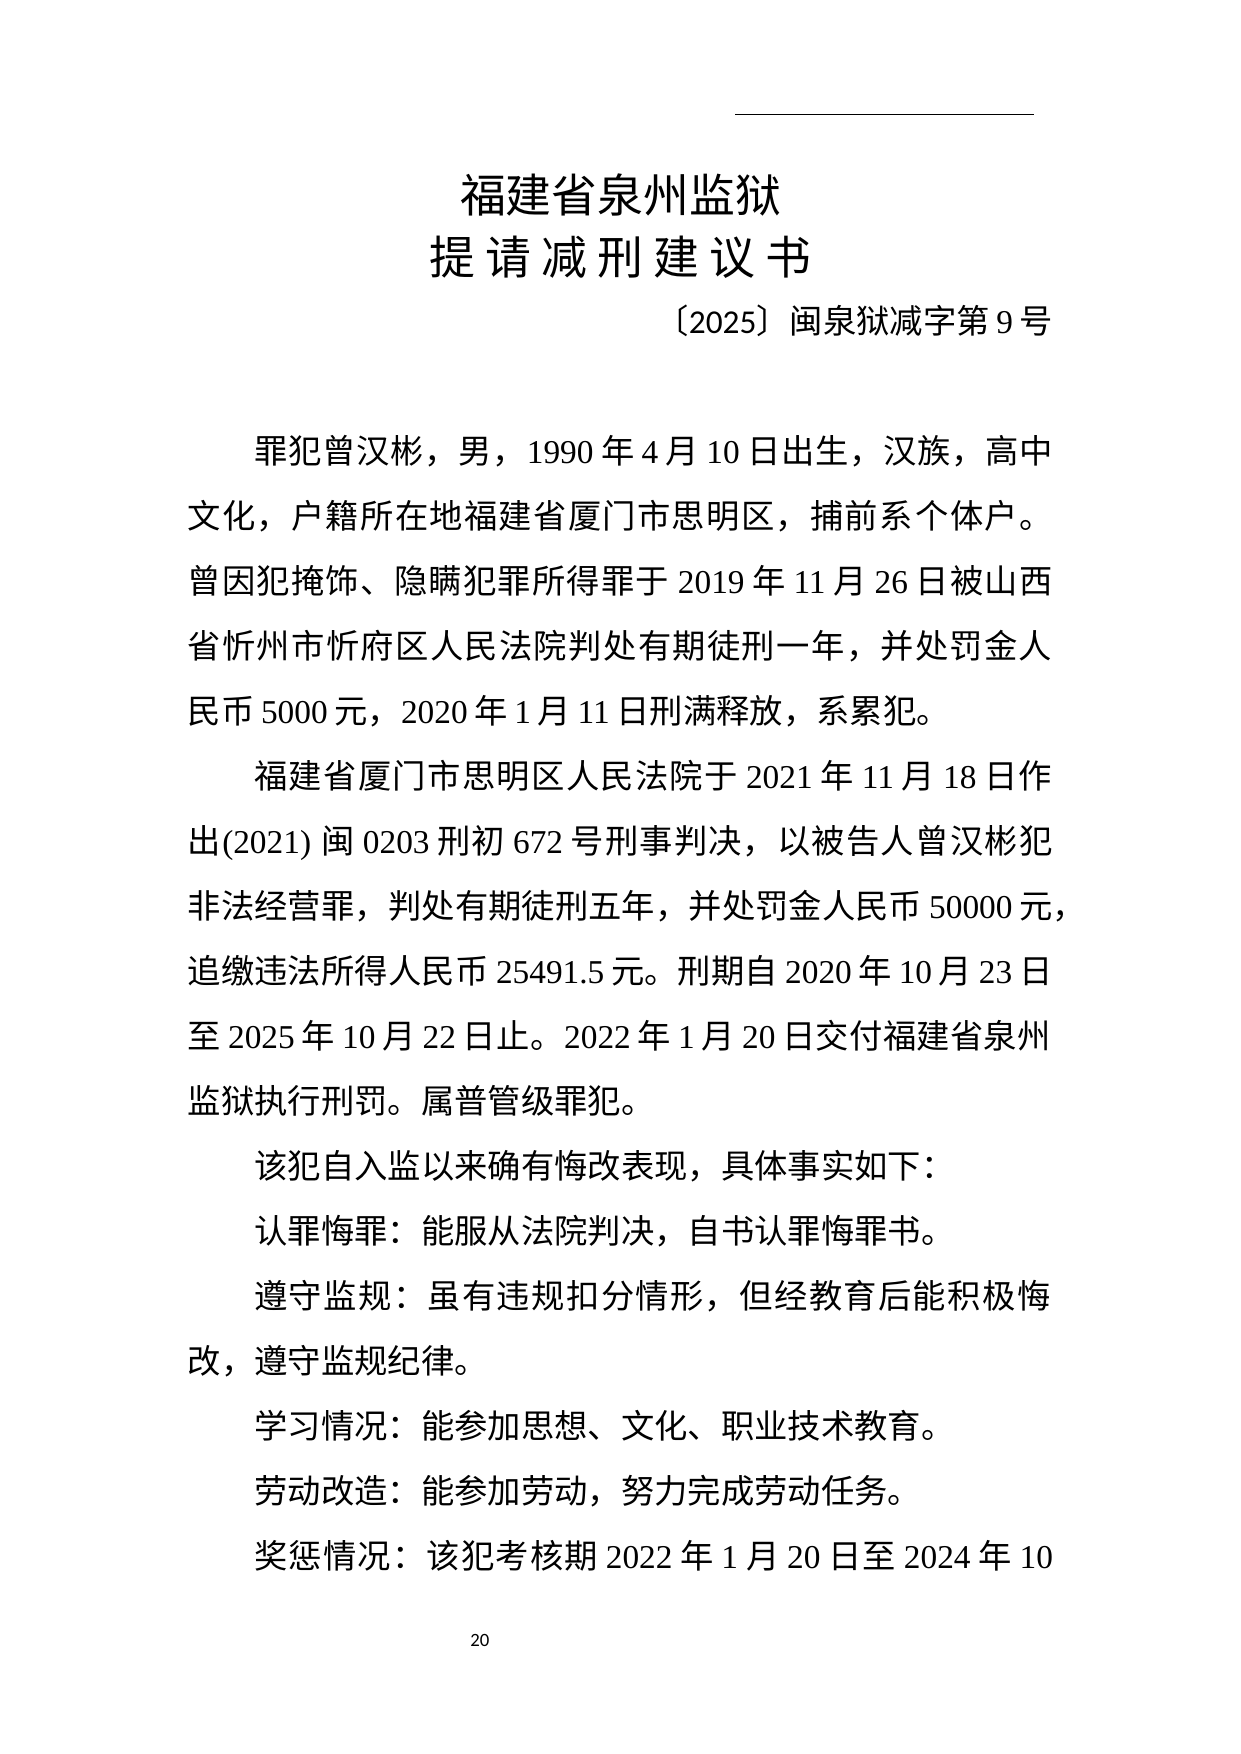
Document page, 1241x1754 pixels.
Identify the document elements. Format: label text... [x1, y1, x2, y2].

text 福建省泉州监狱 [187, 162, 1053, 224]
text 遵守监规：虽有违规扣分情形，但经教育后能积极悔改，遵守监规纪律。 [187, 1262, 1053, 1392]
text 提 请 减 刑 建 议 书 [187, 224, 1053, 287]
text 福建省厦门市思明区人民法院于2021年11月18日作出(2021) 闽0203刑初672号刑事判决，以被告人曾汉彬犯非法经营罪，判处有期徒刑五年，并处罚金人民币50000元，追缴违法所得人民币25491.5元。刑期自2020年10月23日至2025年10月22日止。2022年1月20日交付福建省泉州监狱执行刑罚。属普管级罪犯。 [187, 742, 1053, 1132]
text 〔2025〕闽泉狱减字第9号 [187, 287, 1053, 352]
text 认罪悔罪：能服从法院判决，自书认罪悔罪书。 [187, 1197, 1053, 1262]
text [187, 1522, 1053, 1587]
text 该犯自入监以来确有悔改表现，具体事实如下： [187, 1132, 1053, 1197]
text 学习情况：能参加思想、文化、职业技术教育。 [187, 1392, 1053, 1457]
text 劳动改造：能参加劳动，努力完成劳动任务。 [187, 1457, 1053, 1522]
text 罪犯曾汉彬，男，1990年4月10日出生，汉族，高中文化，户籍所在地福建省厦门市思明区，捕前系个体户。曾因犯掩饰、隐瞒犯罪所得罪于2019年11月26日被山西省忻州市忻府区人民法院判处有期徒刑一年，并处罚金人民币5000元，2020年1月11日刑满释放，系累犯。 [187, 417, 1053, 742]
